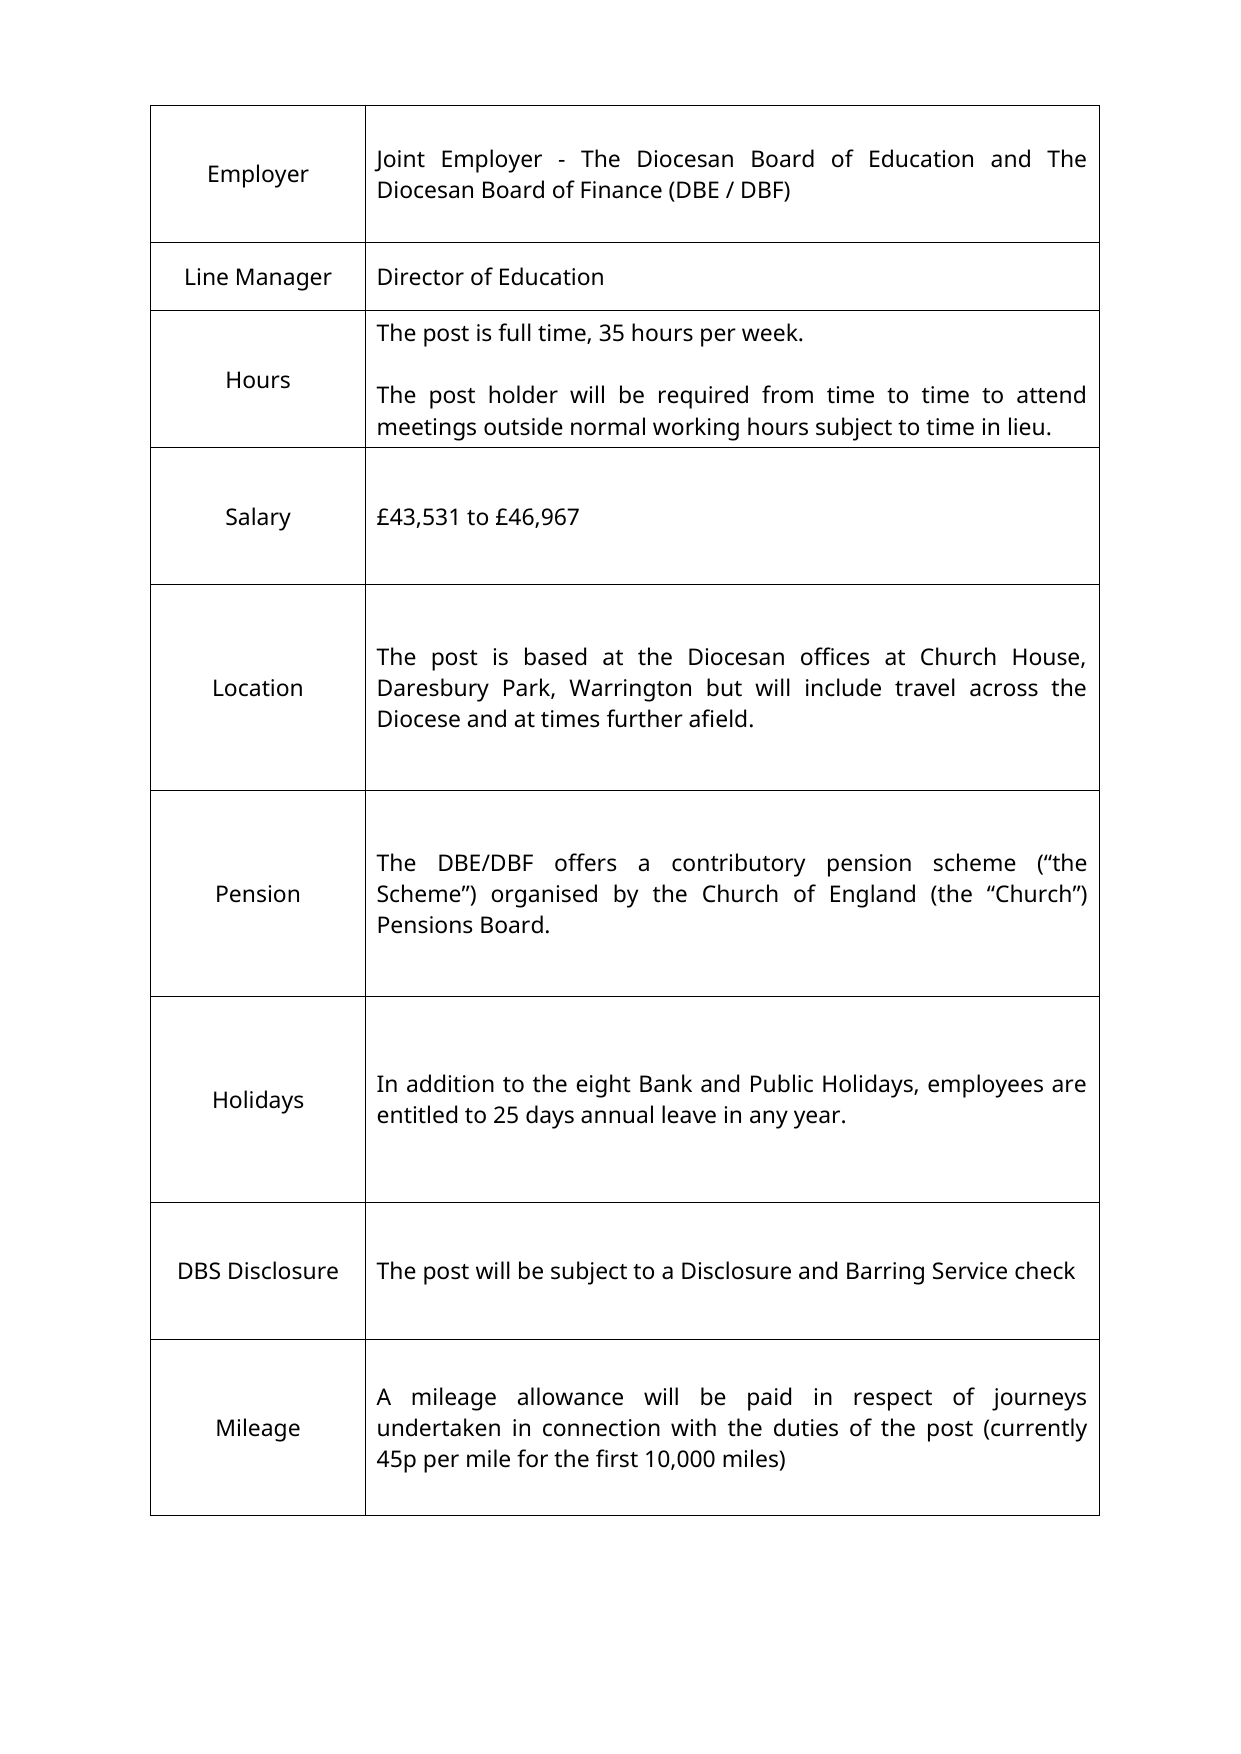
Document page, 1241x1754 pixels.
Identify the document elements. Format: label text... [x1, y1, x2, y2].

table_cell Salary [151, 448, 365, 584]
table_header Joint Employer - The Diocesan Board of Education and The Diocesan Board of Finance (DBE / DBF) [366, 106, 1099, 242]
table_cell Pension [151, 791, 365, 996]
table_cell The post will be subject to a Disclosure and Barring Service check [366, 1203, 1099, 1338]
table_cell The post is full time, 35 hours per week. The post holder will be required from time to time to attend meetings outside normal working hours subject to time in lieu. [366, 311, 1099, 447]
table_cell Holidays [151, 997, 365, 1202]
table_cell A mileage allowance will be paid in respect of journeys undertaken in connection with the duties of the post (currently 45p per mile for the first 10,000 miles) [366, 1340, 1099, 1515]
table_cell In addition to the eight Bank and Public Holidays, employees are entitled to 25 days annual leave in any year. [366, 997, 1099, 1202]
table_cell The DBE/DBF offers a contributory pension scheme (“the Scheme”) organised by the Church of England (the “Church”) Pensions Board. [366, 791, 1099, 996]
table_cell Director of Education [366, 243, 1099, 310]
table_cell Mileage [151, 1340, 365, 1515]
table_cell Hours [151, 311, 365, 447]
table_cell £43,531 to £46,967 [366, 448, 1099, 584]
table_cell DBS Disclosure [151, 1203, 365, 1338]
table_cell Location [151, 585, 365, 789]
table_cell Line Manager [151, 243, 365, 310]
table_cell The post is based at the Diocesan offices at Church House, Daresbury Park, Warrington but will include travel across the Diocese and at times further afield. [366, 585, 1099, 789]
table_header Employer [151, 106, 365, 242]
